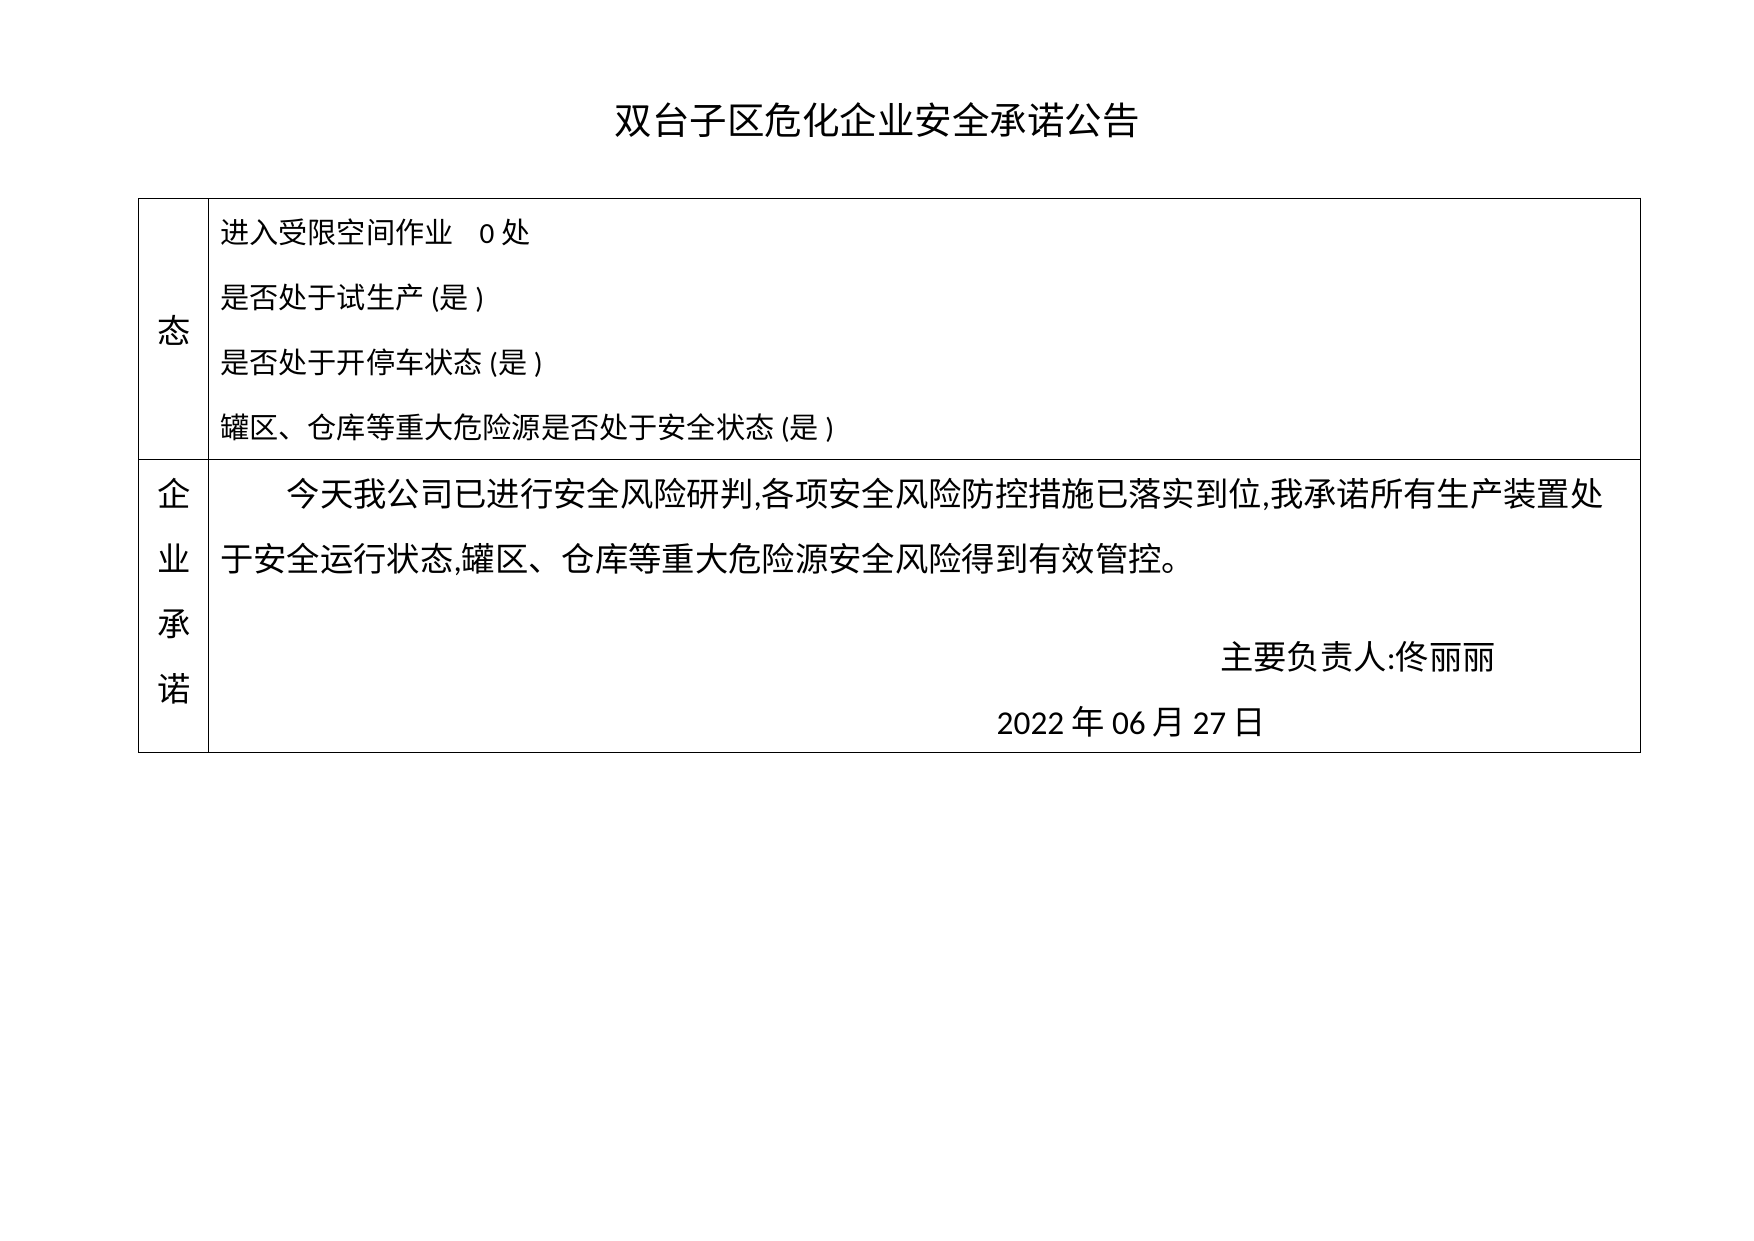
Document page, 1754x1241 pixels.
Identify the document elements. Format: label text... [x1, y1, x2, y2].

table_cell 企业承诺 [139, 460, 208, 752]
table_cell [209, 199, 1640, 459]
table_cell 企业状态 [139, 199, 208, 459]
table_cell 今天我公司已进行安全风险研判,各项安全风险防控措施已落实到位,我承诺所有生产装置处于安全运行状态,罐区、仓库等重大危险源安全风险得到有效管控。 主要负责人:佟丽丽 2022年 06月27日 [209, 460, 1640, 752]
